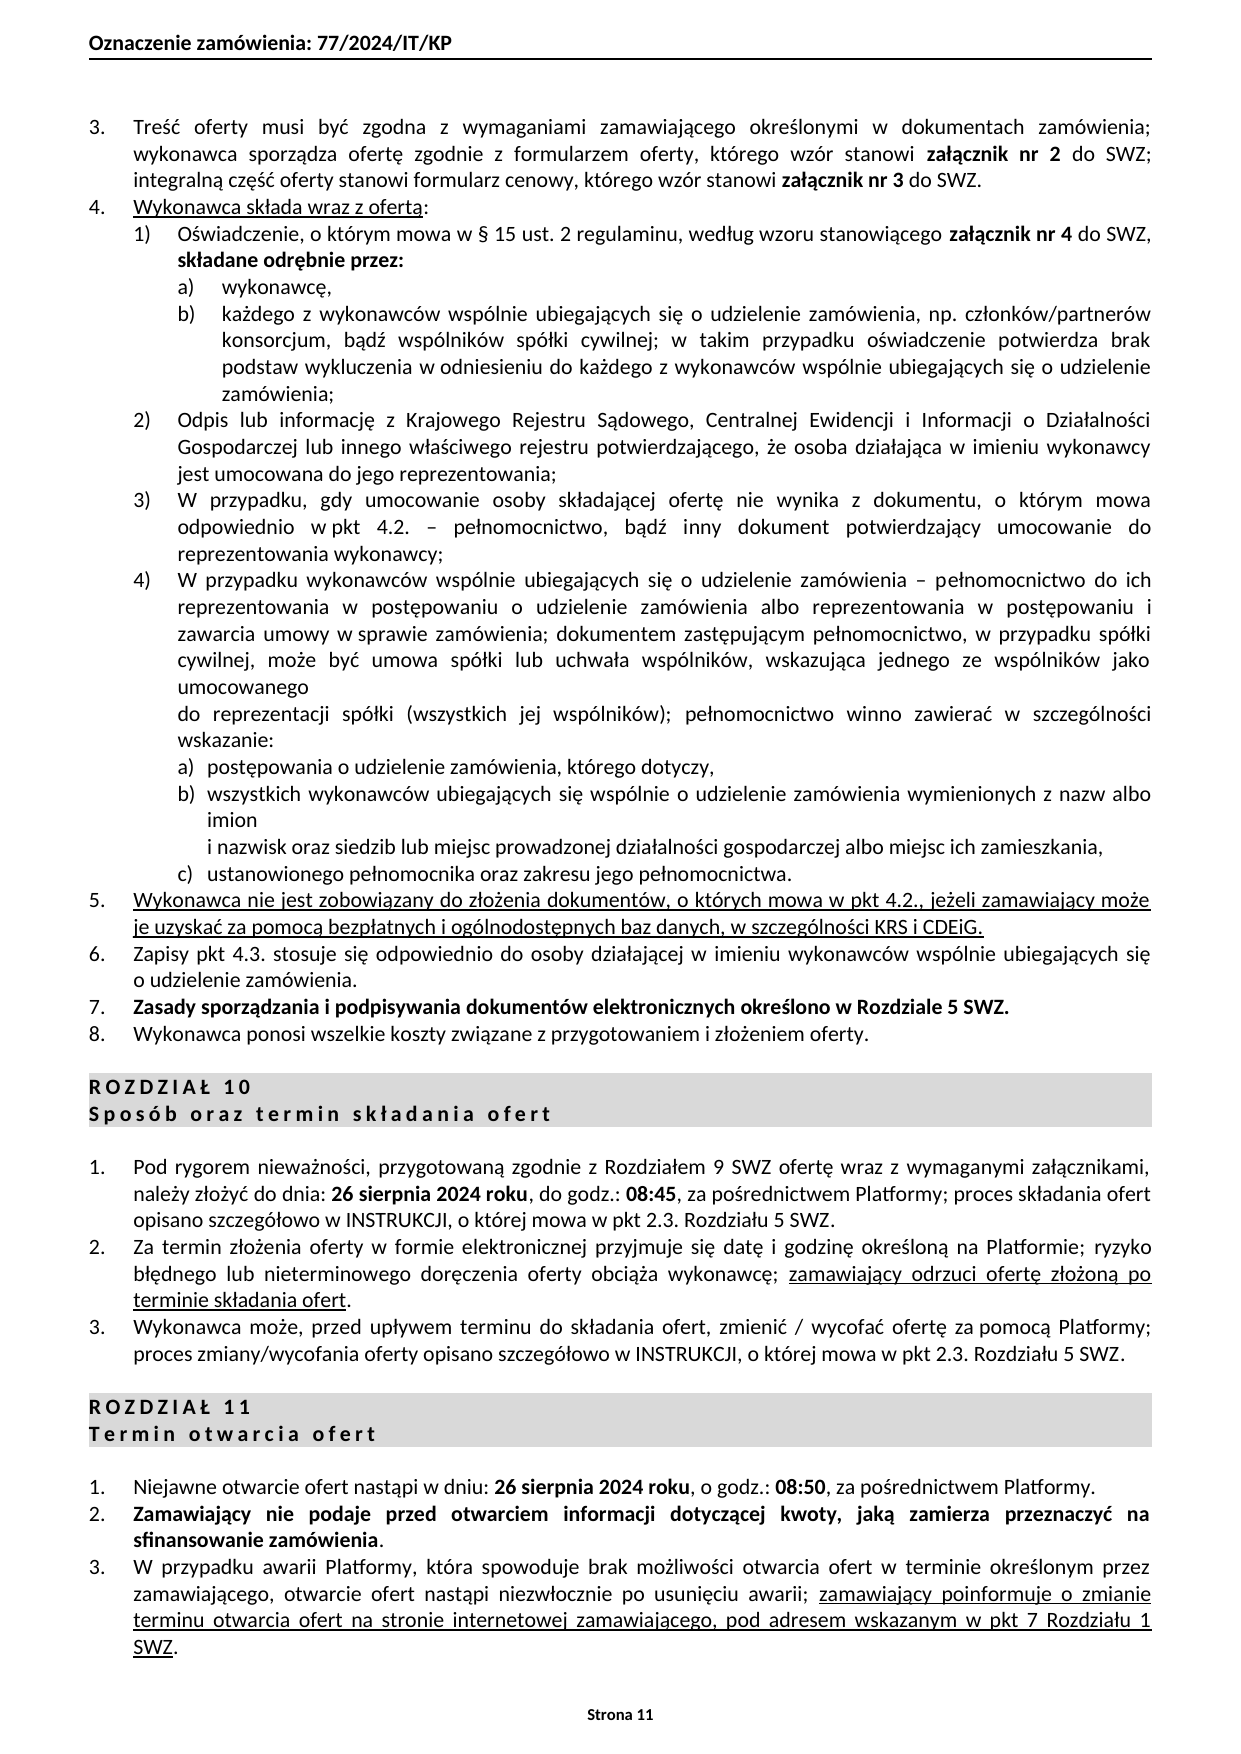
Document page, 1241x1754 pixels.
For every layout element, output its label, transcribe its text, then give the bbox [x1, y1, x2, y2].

list wykonawcę, [177, 273, 1152, 300]
text Termin otwarcia ofert [89, 1420, 1152, 1447]
list Odpis lub informację z Krajowego Rejestru Sądowego, Centralnej Ewidencji i Informacji o Działalności Gospodarczej lub innego właściwego rejestru potwierdzającego, że osoba działająca w imieniu wykonawcy jest umocowana do jego reprezentowania; [133, 407, 1152, 487]
text ROZDZIAŁ 10 [89, 1073, 1152, 1100]
list ustanowionego pełnomocnika oraz zakresu jego pełnomocnictwa. [177, 860, 1152, 887]
list Wykonawca ponosi wszelkie koszty związane z przygotowaniem i złożeniem oferty. [89, 1020, 1152, 1047]
list Zamawiający nie podaje przed otwarciem informacji dotyczącej kwoty, jaką zamierza przeznaczyć na sfinansowanie zamówienia. [89, 1500, 1152, 1553]
list Zasady sporządzania i podpisywania dokumentów elektronicznych określono w Rozdziale 5 SWZ. [89, 993, 1152, 1020]
list wszystkich wykonawców ubiegających się wspólnie o udzielenie zamówienia wymienionych z nazw albo imion i nazwisk oraz siedzib lub miejsc prowadzonej działalności gospodarczej albo miejsc ich zamieszkania, [177, 780, 1152, 860]
list Zapisy pkt 4.3. stosuje się odpowiednio do osoby działającej w imieniu wykonawców wspólnie ubiegających się o udzielenie zamówienia. [89, 940, 1152, 993]
list Niejawne otwarcie ofert nastąpi w dniu: 26 sierpnia 2024 roku, o godz.: 08:50, za pośrednictwem Platformy. [89, 1473, 1152, 1500]
list W przypadku awarii Platformy, która spowoduje brak możliwości otwarcia ofert w terminie określonym przez zamawiającego, otwarcie ofert nastąpi niezwłocznie po usunięciu awarii; zamawiający poinformuje o zmianie terminu otwarcia ofert na stronie internetowej zamawiającego, pod adresem wskazanym w pkt 7 Rozdziału 1 SWZ. [89, 1553, 1152, 1660]
list Pod rygorem nieważności, przygotowaną zgodnie z Rozdziałem 9 SWZ ofertę wraz z wymaganymi załącznikami, należy złożyć do dnia: 26 sierpnia 2024 roku, do godz.: 08:45, za pośrednictwem Platformy; proces składania ofert opisano szczegółowo w INSTRUKCJI, o której mowa w pkt 2.3. Rozdziału 5 SWZ. [89, 1153, 1152, 1233]
list Wykonawca może, przed upływem terminu do składania ofert, zmienić / wycofać ofertę za pomocą Platformy; proces zmiany/wycofania oferty opisano szczegółowo w INSTRUKCJI, o której mowa w pkt 2.3. Rozdziału 5 SWZ. [89, 1313, 1152, 1367]
list postępowania o udzielenie zamówienia, którego dotyczy, [177, 753, 1152, 780]
list W przypadku, gdy umocowanie osoby składającej ofertę nie wynika z dokumentu, o którym mowa odpowiednio w pkt 4.2. – pełnomocnictwo, bądź inny dokument potwierdzający umocowanie do reprezentowania wykonawcy; [133, 487, 1152, 567]
list Wykonawca składa wraz z ofertą: [89, 193, 1152, 220]
list każdego z wykonawców wspólnie ubiegających się o udzielenie zamówienia, np. członków/partnerów konsorcjum, bądź wspólników spółki cywilnej; w takim przypadku oświadczenie potwierdza brak podstaw wykluczenia w odniesieniu do każdego z wykonawców wspólnie ubiegających się o udzielenie zamówienia; [177, 300, 1152, 407]
list Oświadczenie, o którym mowa w § 15 ust. 2 regulaminu, według wzoru stanowiącego załącznik nr 4 do SWZ, składane odrębnie przez: [133, 220, 1152, 273]
list Treść oferty musi być zgodna z wymaganiami zamawiającego określonymi w dokumentach zamówienia; wykonawca sporządza ofertę zgodnie z formularzem oferty, którego wzór stanowi załącznik nr 2 do SWZ; integralną część oferty stanowi formularz cenowy, którego wzór stanowi załącznik nr 3 do SWZ. [89, 113, 1152, 193]
text Sposób oraz termin składania ofert [89, 1100, 1152, 1127]
list Wykonawca nie jest zobowiązany do złożenia dokumentów, o których mowa w pkt 4.2., jeżeli zamawiający może je uzyskać za pomocą bezpłatnych i ogólnodostępnych baz danych, w szczególności KRS i CDEiG. [89, 887, 1152, 940]
text ROZDZIAŁ 11 [89, 1393, 1152, 1420]
list W przypadku wykonawców wspólnie ubiegających się o udzielenie zamówienia – pełnomocnictwo do ich reprezentowania w postępowaniu o udzielenie zamówienia albo reprezentowania w postępowaniu i zawarcia umowy w sprawie zamówienia; dokumentem zastępującym pełnomocnictwo, w przypadku spółki cywilnej, może być umowa spółki lub uchwała wspólników, wskazująca jednego ze wspólników jako umocowanego do reprezentacji spółki (wszystkich jej wspólników); pełnomocnictwo winno zawierać w szczególności wskazanie: [133, 567, 1152, 753]
list Za termin złożenia oferty w formie elektronicznej przyjmuje się datę i godzinę określoną na Platformie; ryzyko błędnego lub nieterminowego doręczenia oferty obciąża wykonawcę; zamawiający odrzuci ofertę złożoną po terminie składania ofert. [89, 1233, 1152, 1313]
